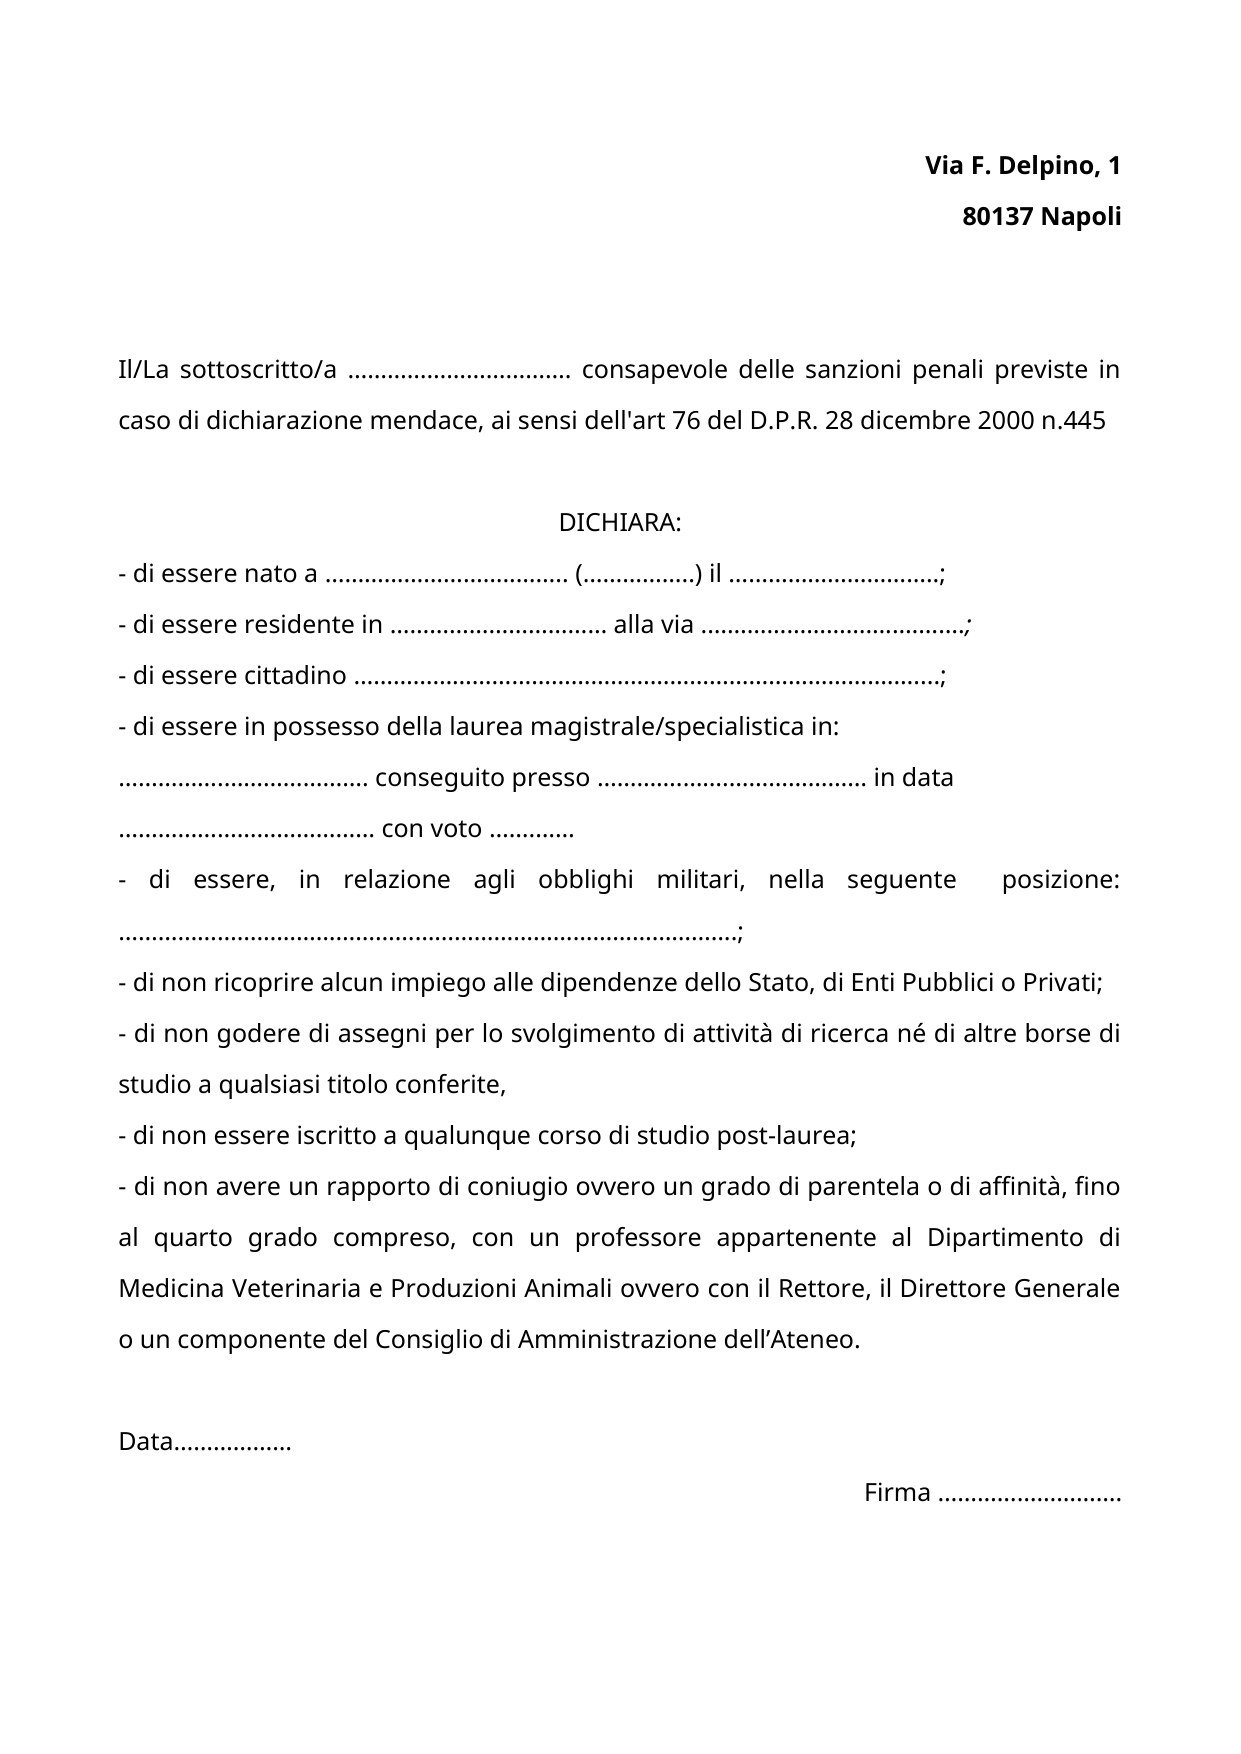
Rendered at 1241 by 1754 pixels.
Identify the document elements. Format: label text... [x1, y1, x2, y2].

text - di essere nato a ………………………..…….. (……………..) il …………………………..; [118, 556, 1122, 590]
text - di essere, in relazione agli obblighi militari, nella seguente posizione:………………………………………………………………………………….; [118, 862, 1122, 947]
text Il/La sottoscritto/a ……………………………. consapevole delle sanzioni penali previste in caso di dichiarazione mendace, ai sensi dell'art 76 del D.P.R. 28 dicembre 2000 n.445 [118, 352, 1122, 437]
text - di essere residente in …………………………… alla via .………………………..……….; [118, 607, 1122, 641]
text ………………………………… con voto …….…… [118, 811, 1122, 845]
text Via F. Delpino, 1 [118, 148, 1122, 182]
text - di non essere iscritto a qualunque corso di studio post-laurea; [118, 1117, 1122, 1151]
text 80137 Napoli [118, 199, 1122, 233]
text Firma ………………………. [118, 1475, 1122, 1509]
text - di non ricoprire alcun impiego alle dipendenze dello Stato, di Enti Pubblici o Privati; [118, 964, 1122, 998]
text - di non avere un rapporto di coniugio ovvero un grado di parentela o di affinità, fino al quarto grado compreso, con un professore appartenente al Dipartimento di Medicina Veterinaria e Produzioni Animali ovvero con il Rettore, il Direttore Generale o un componente del Consiglio di Amministrazione dell’Ateneo. [118, 1168, 1122, 1356]
text …………….…………………. conseguito presso ………….…….………………… in data [118, 760, 1122, 794]
text DICHIARA: [118, 505, 1122, 539]
text - di non godere di assegni per lo svolgimento di attività di ricerca né di altre borse di studio a qualsiasi titolo conferite, [118, 1015, 1122, 1100]
text Data……………… [118, 1424, 1122, 1458]
text - di essere in possesso della laurea magistrale/specialistica in: [118, 709, 1122, 743]
text - di essere cittadino …………………………………………………………………….……....; [118, 658, 1122, 692]
